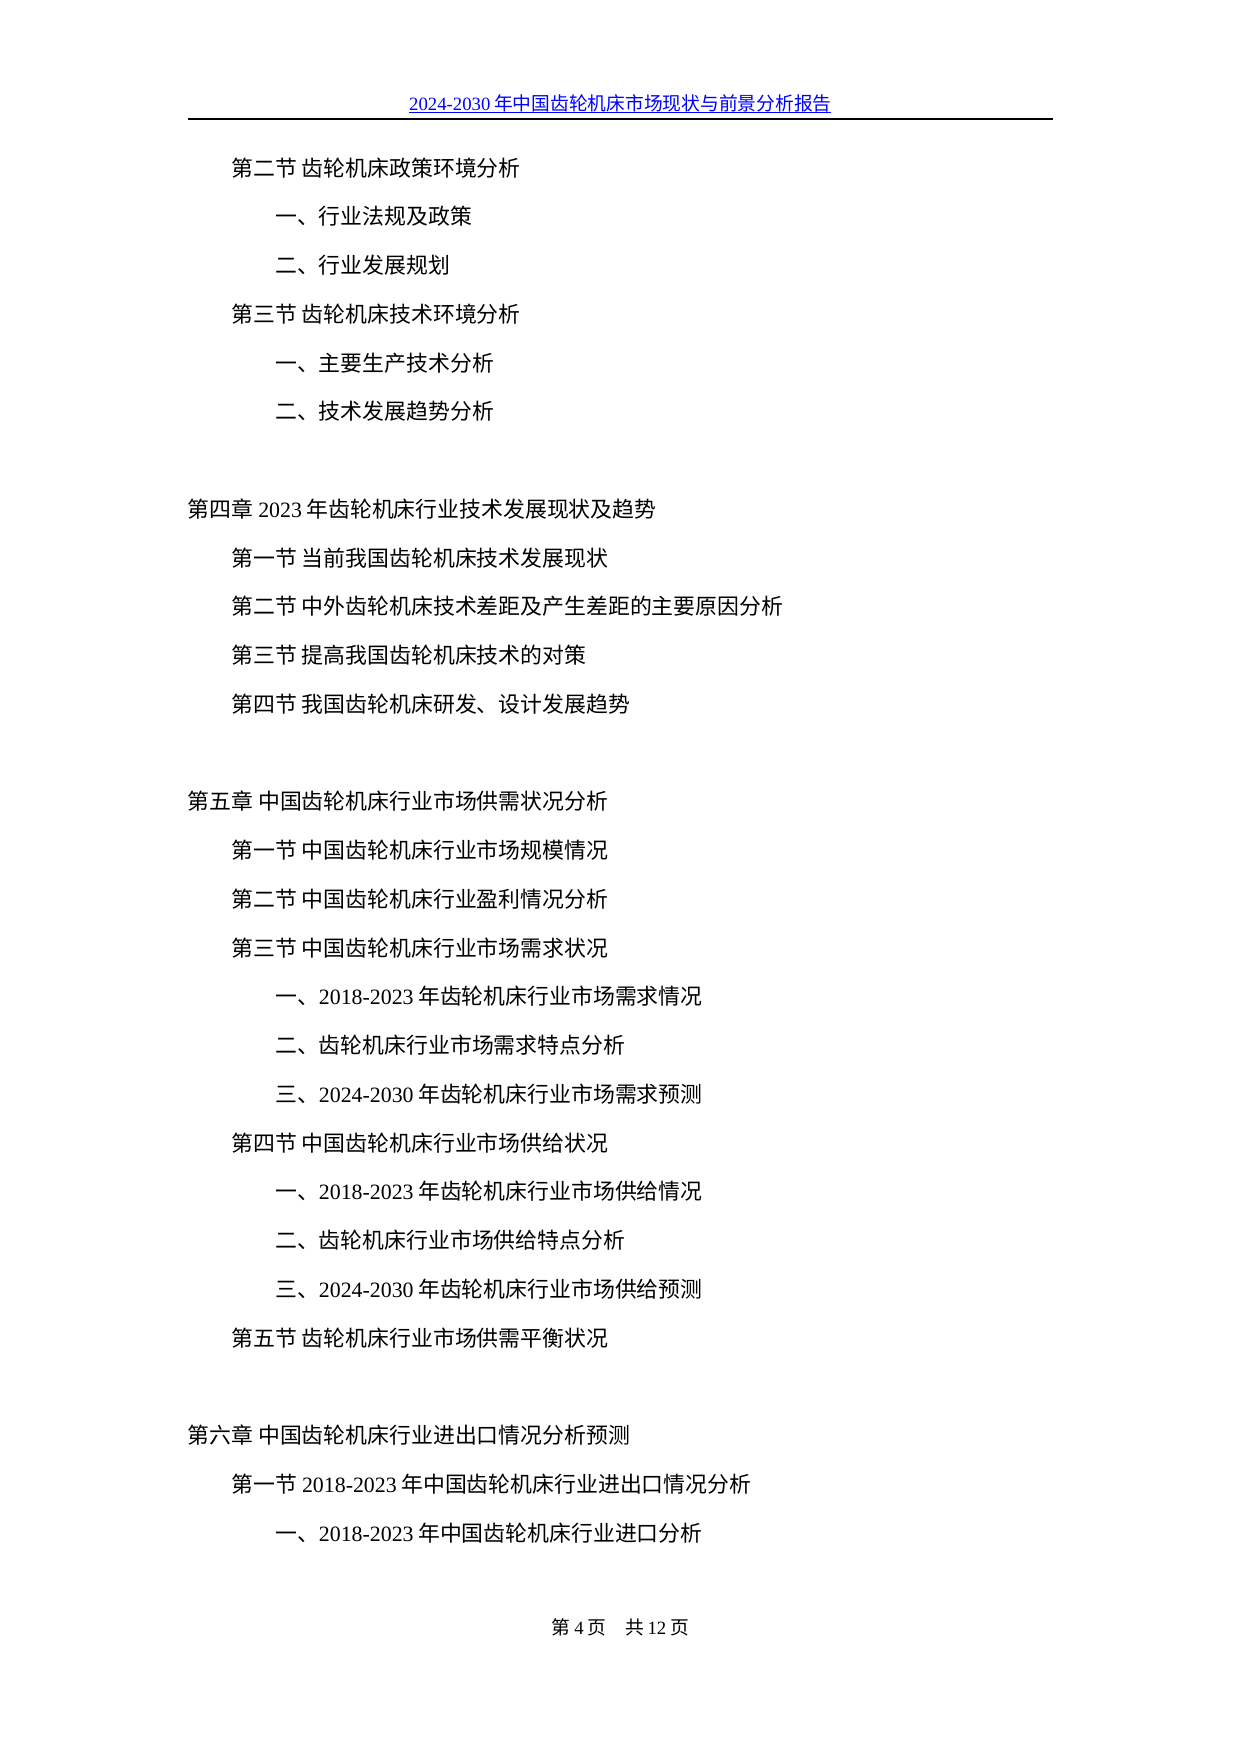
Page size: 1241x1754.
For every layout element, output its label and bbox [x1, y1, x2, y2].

text [187, 150, 1053, 1548]
